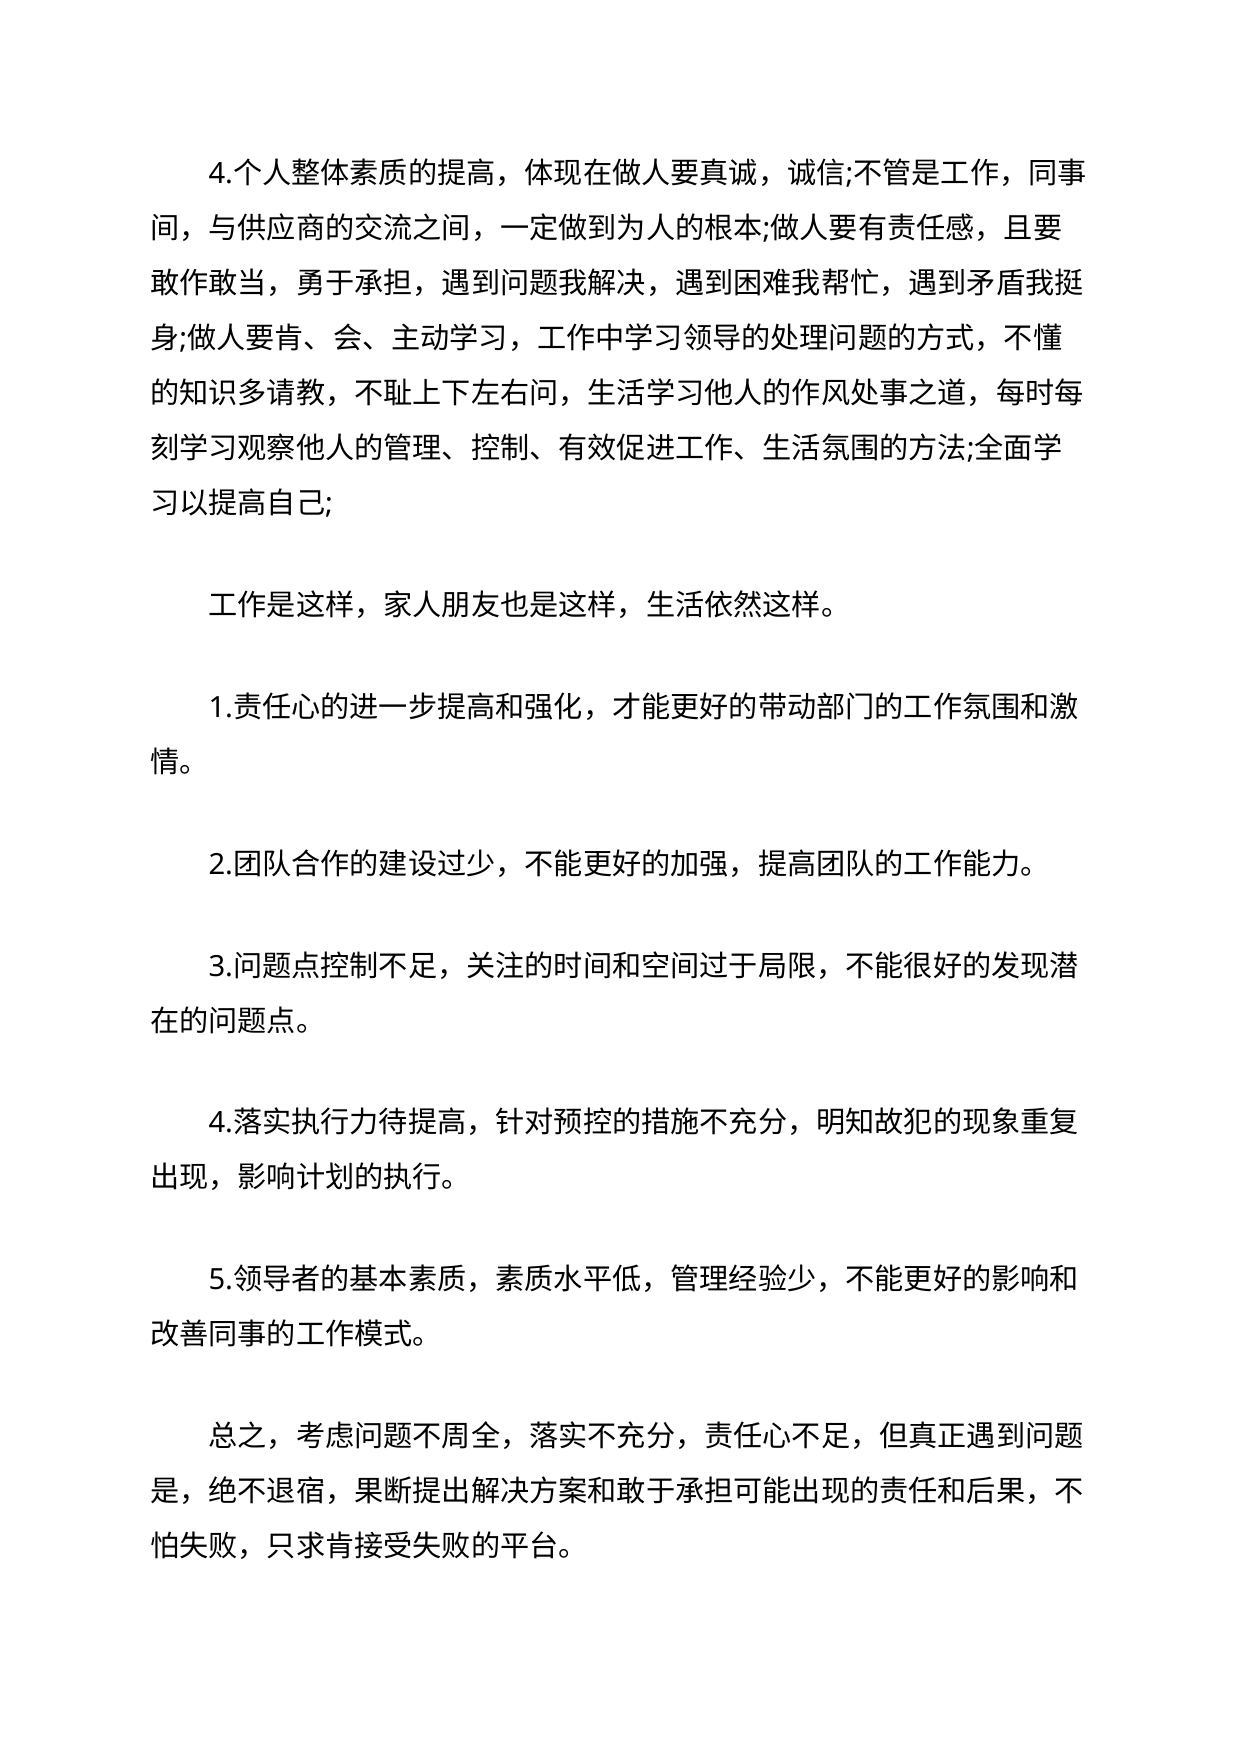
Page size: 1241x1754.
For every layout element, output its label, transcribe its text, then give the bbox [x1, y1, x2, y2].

text 4.个人整体素质的提高，体现在做人要真诚，诚信;不管是工作，同事间，与供应商的交流之间，一定做到为人的根本;做人要有责任感，且要敢作敢当，勇于承担，遇到问题我解决，遇到困难我帮忙，遇到矛盾我挺身;做人要肯、会、主动学习，工作中学习领导的处理问题的方式，不懂的知识多请教，不耻上下左右问，生活学习他人的作风处事之道，每时每刻学习观察他人的管理、控制、有效促进工作、生活氛围的方法;全面学习以提高自己; [150, 150, 1090, 522]
text 5.领导者的基本素质，素质水平低，管理经验少，不能更好的影响和改善同事的工作模式。 [150, 1256, 1090, 1353]
text 2.团队合作的建设过少，不能更好的加强，提高团队的工作能力。 [150, 840, 1090, 883]
text 工作是这样，家人朋友也是这样，生活依然这样。 [150, 582, 1090, 624]
text 1.责任心的进一步提高和强化，才能更好的带动部门的工作氛围和激情。 [150, 683, 1090, 781]
text 4.落实执行力待提高，针对预控的措施不充分，明知故犯的现象重复出现，影响计划的执行。 [150, 1099, 1090, 1196]
text 总之，考虑问题不周全，落实不充分，责任心不足，但真正遇到问题是，绝不退宿，果断提出解决方案和敢于承担可能出现的责任和后果，不怕失败，只求肯接受失败的平台。 [150, 1413, 1090, 1565]
text 3.问题点控制不足，关注的时间和空间过于局限，不能很好的发现潜在的问题点。 [150, 942, 1090, 1039]
